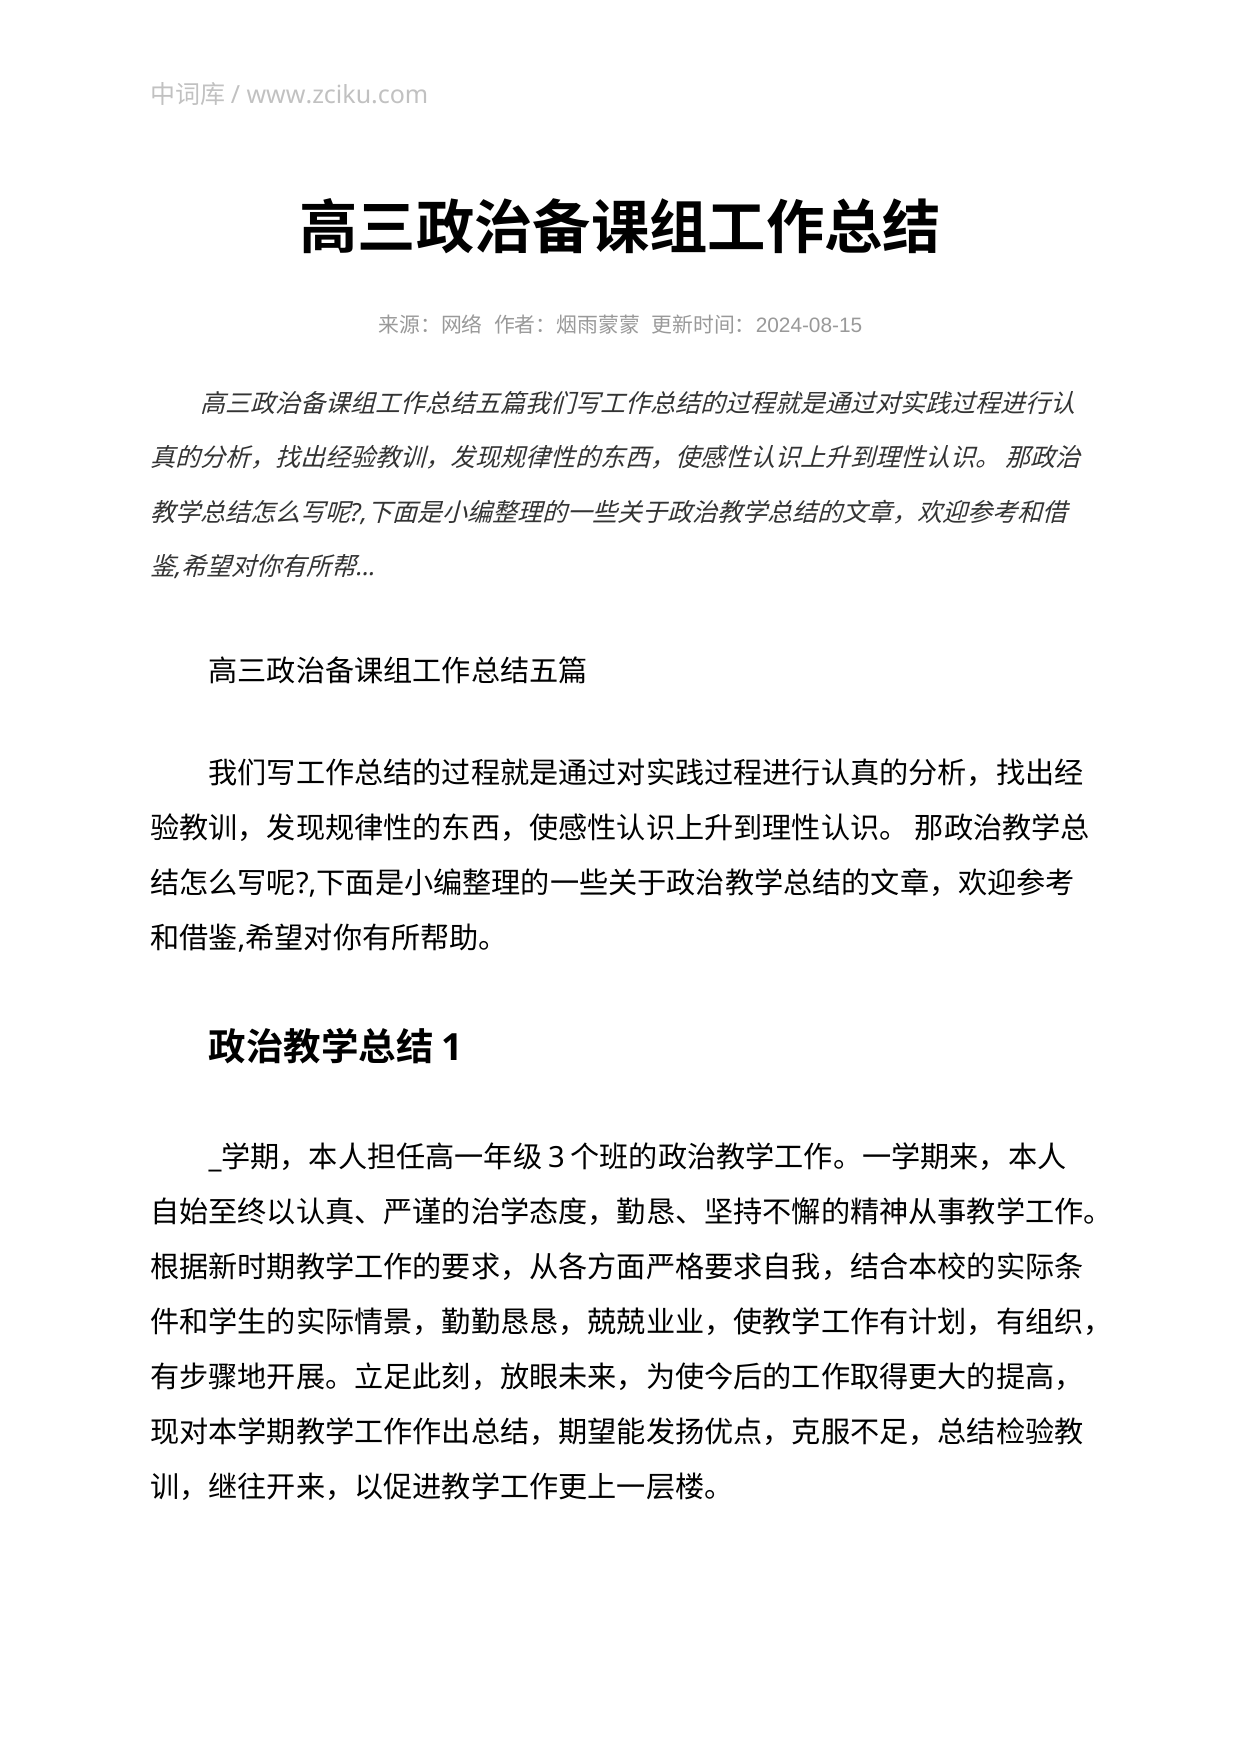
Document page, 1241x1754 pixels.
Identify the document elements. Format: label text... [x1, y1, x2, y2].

text _学期，本人担任高一年级3个班的政治教学工作。一学期来，本人自始至终以认真、严谨的治学态度，勤恳、坚持不懈的精神从事教学工作。根据新时期教学工作的要求，从各方面严格要求自我，结合本校的实际条件和学生的实际情景，勤勤恳恳，兢兢业业，使教学工作有计划，有组织，有步骤地开展。立足此刻，放眼未来，为使今后的工作取得更大的提高，现对本学期教学工作作出总结，期望能发扬优点，克服不足，总结检验教训，继往开来，以促进教学工作更上一层楼。 [150, 1134, 1090, 1506]
text 我们写工作总结的过程就是通过对实践过程进行认真的分析，找出经验教训，发现规律性的东西，使感性认识上升到理性认识。 那政治教学总结怎么写呢?,下面是小编整理的一些关于政治教学总结的文章，欢迎参考和借鉴,希望对你有所帮助。 [150, 749, 1090, 957]
text 来源：网络 作者：烟雨蒙蒙 更新时间：2024-08-15 [150, 313, 1090, 337]
text 高三政治备课组工作总结五篇我们写工作总结的过程就是通过对实践过程进行认真的分析，找出经验教训，发现规律性的东西，使感性认识上升到理性认识。 那政治教学总结怎么写呢?,下面是小编整理的一些关于政治教学总结的文章，欢迎参考和借鉴,希望对你有所帮... [150, 383, 1090, 583]
subtitle 高三政治备课组工作总结 [150, 181, 1090, 266]
text 政治教学总结1 [150, 1016, 1090, 1071]
text 高三政治备课组工作总结五篇 [150, 648, 1090, 690]
